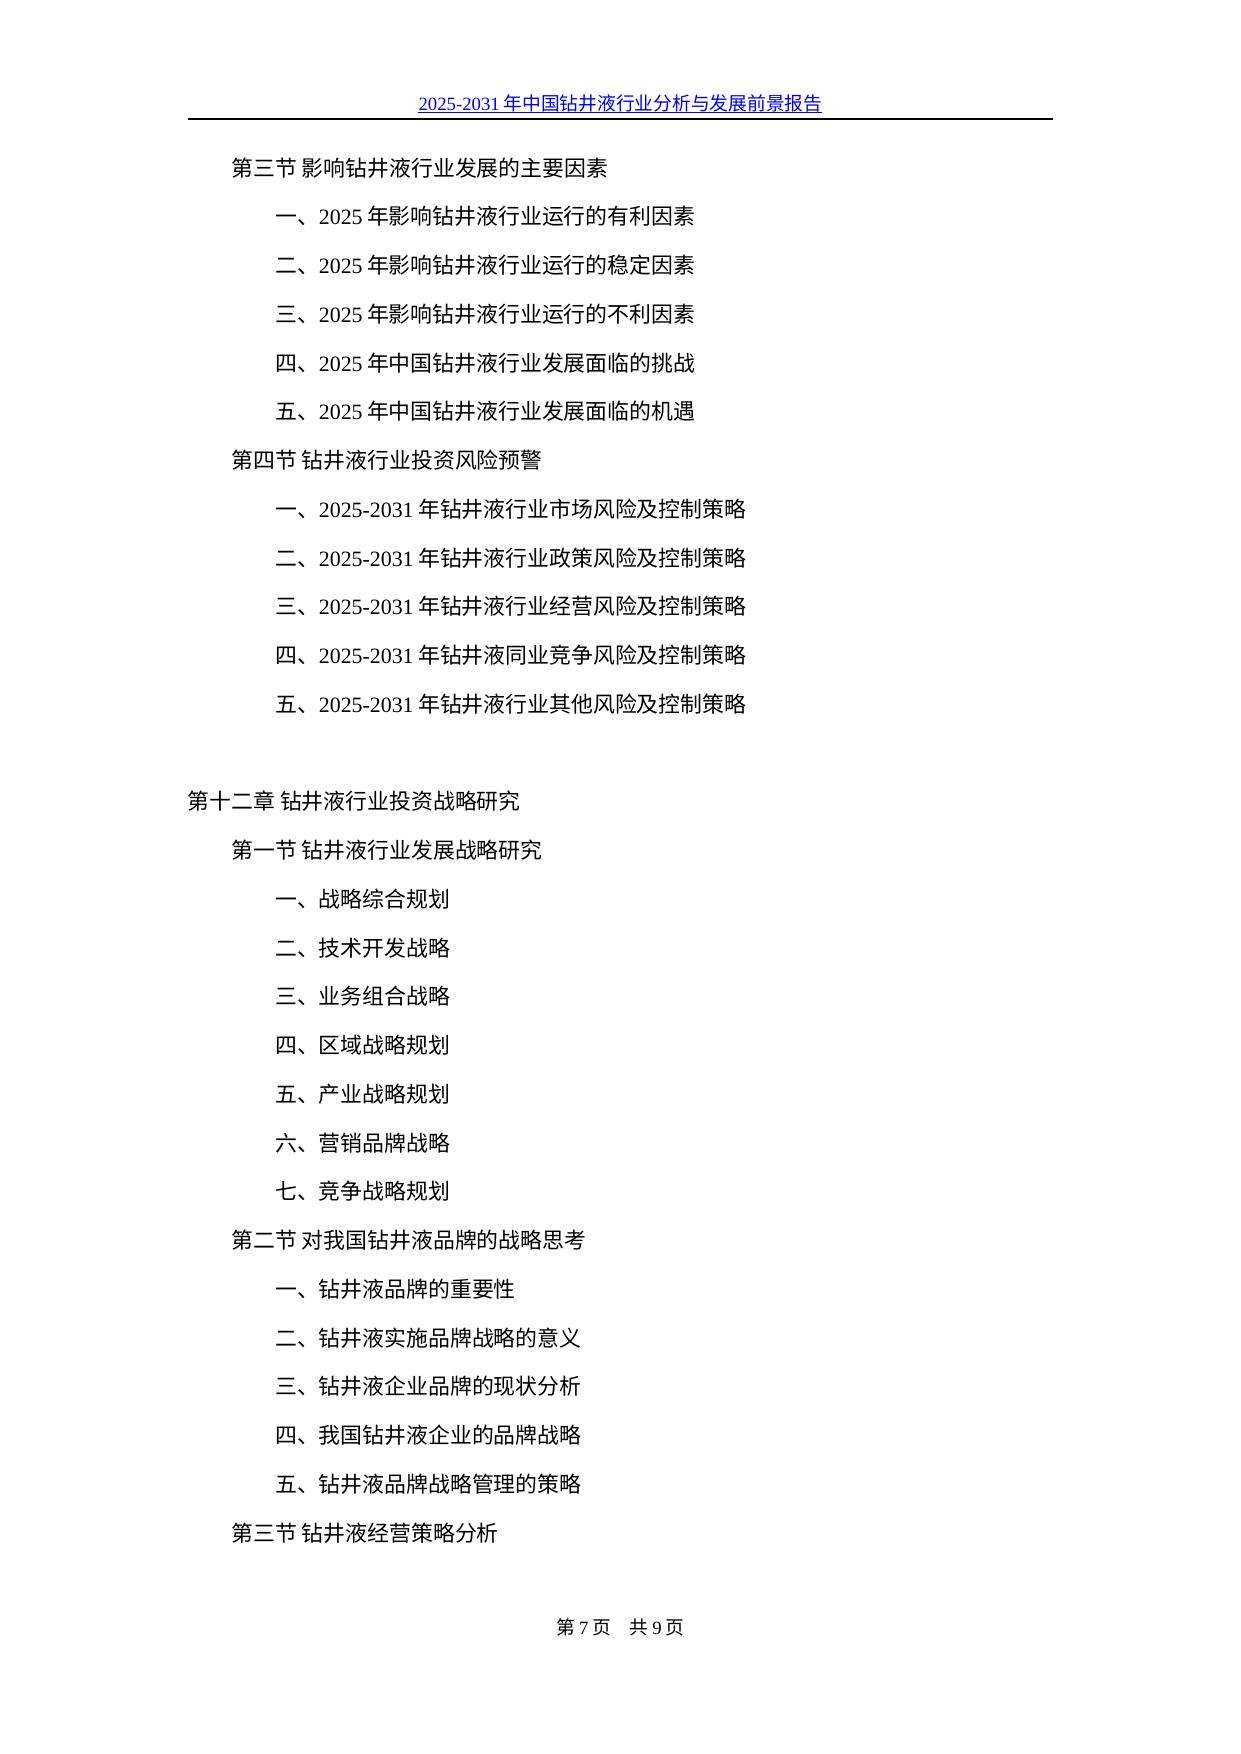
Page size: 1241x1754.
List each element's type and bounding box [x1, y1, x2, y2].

text [187, 150, 1053, 1548]
